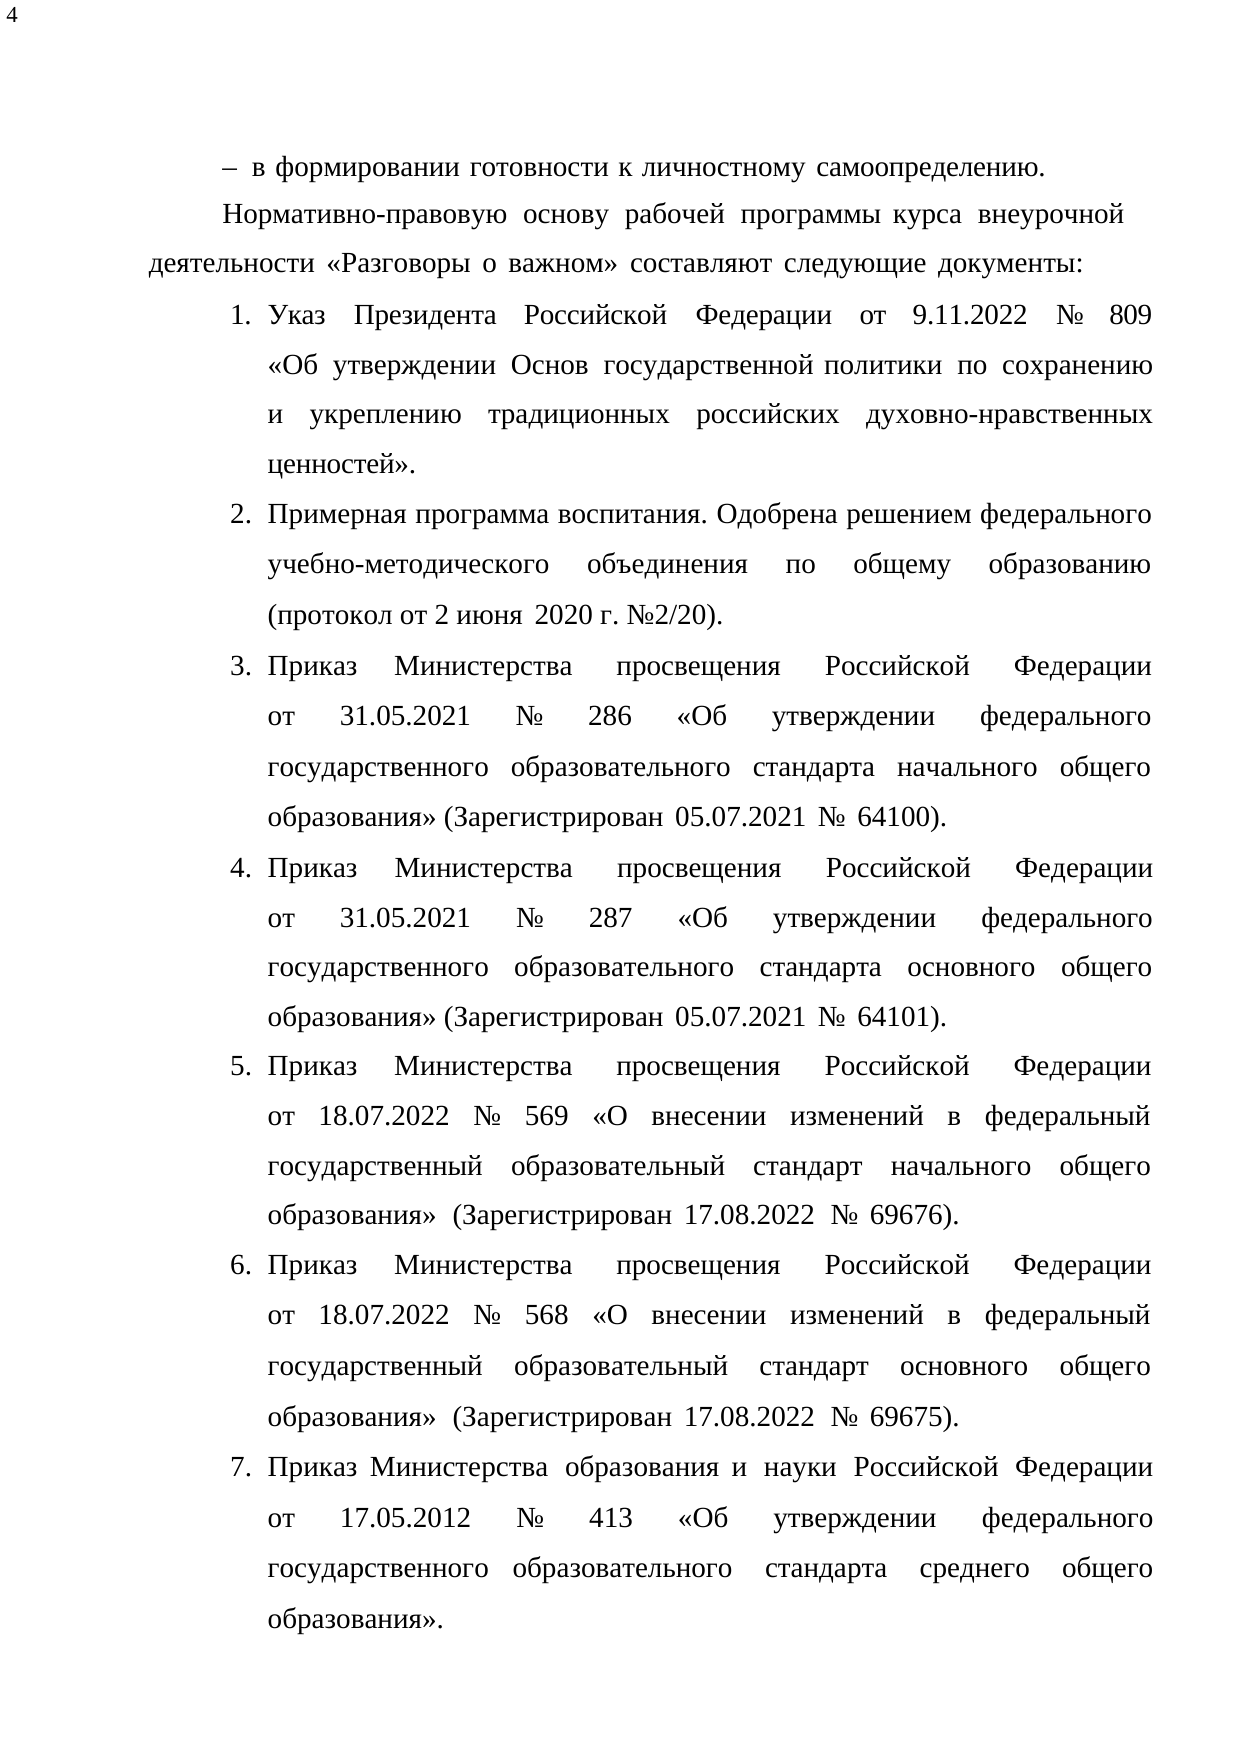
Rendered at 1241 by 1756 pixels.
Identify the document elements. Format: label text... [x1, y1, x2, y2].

list Приказ Министерства просвещения Российской Федерации от 31.05.2021 № 286 «Об утверждении федерального государственного образовательного стандарта начального общего образования» (Зарегистрирован 05.07.2021 № 64100). [230, 648, 1152, 833]
list Приказ Министерства образования и науки Российской Федерации от 17.05.2012 № 413 «Об утверждении федерального государственного образовательного стандарта среднего общего образования». [230, 1449, 1153, 1635]
list в формировании готовности к личностному самоопределению. [222, 149, 1167, 182]
list Примерная программа воспитания. Одобрена решением федерального учебно-методического объединения по общему образованию (протокол от 2 июня 2020 г. №2/20). [230, 496, 1152, 631]
text «Об утверждении Основ государственной политики по сохранению и укреплению традиционных российских духовно-нравственных ценностей». [267, 347, 1153, 479]
list Приказ Министерства просвещения Российской Федерации от 31.05.2021 № 287 «Об утверждении федерального государственного образовательного стандарта основного общего образования» (Зарегистрирован 05.07.2021 № 64101). [230, 850, 1153, 1032]
list Указ Президента Российской Федерации от 9.11.2022 № 809 [230, 297, 1167, 330]
list Приказ Министерства просвещения Российской Федерации от 18.07.2022 № 569 «О внесении изменений в федеральный государственный образовательный стандарт начального общего образования» (Зарегистрирован 17.08.2022 № 69676). [230, 1048, 1152, 1231]
list Приказ Министерства просвещения Российской Федерации от 18.07.2022 № 568 «О внесении изменений в федеральный государственный образовательный стандарт основного общего образования» (Зарегистрирован 17.08.2022 № 69675). [230, 1247, 1152, 1432]
text Нормативно-правовую основу рабочей программы курса внеурочной деятельности «Разговоры о важном» составляют следующие документы: [148, 196, 1167, 279]
